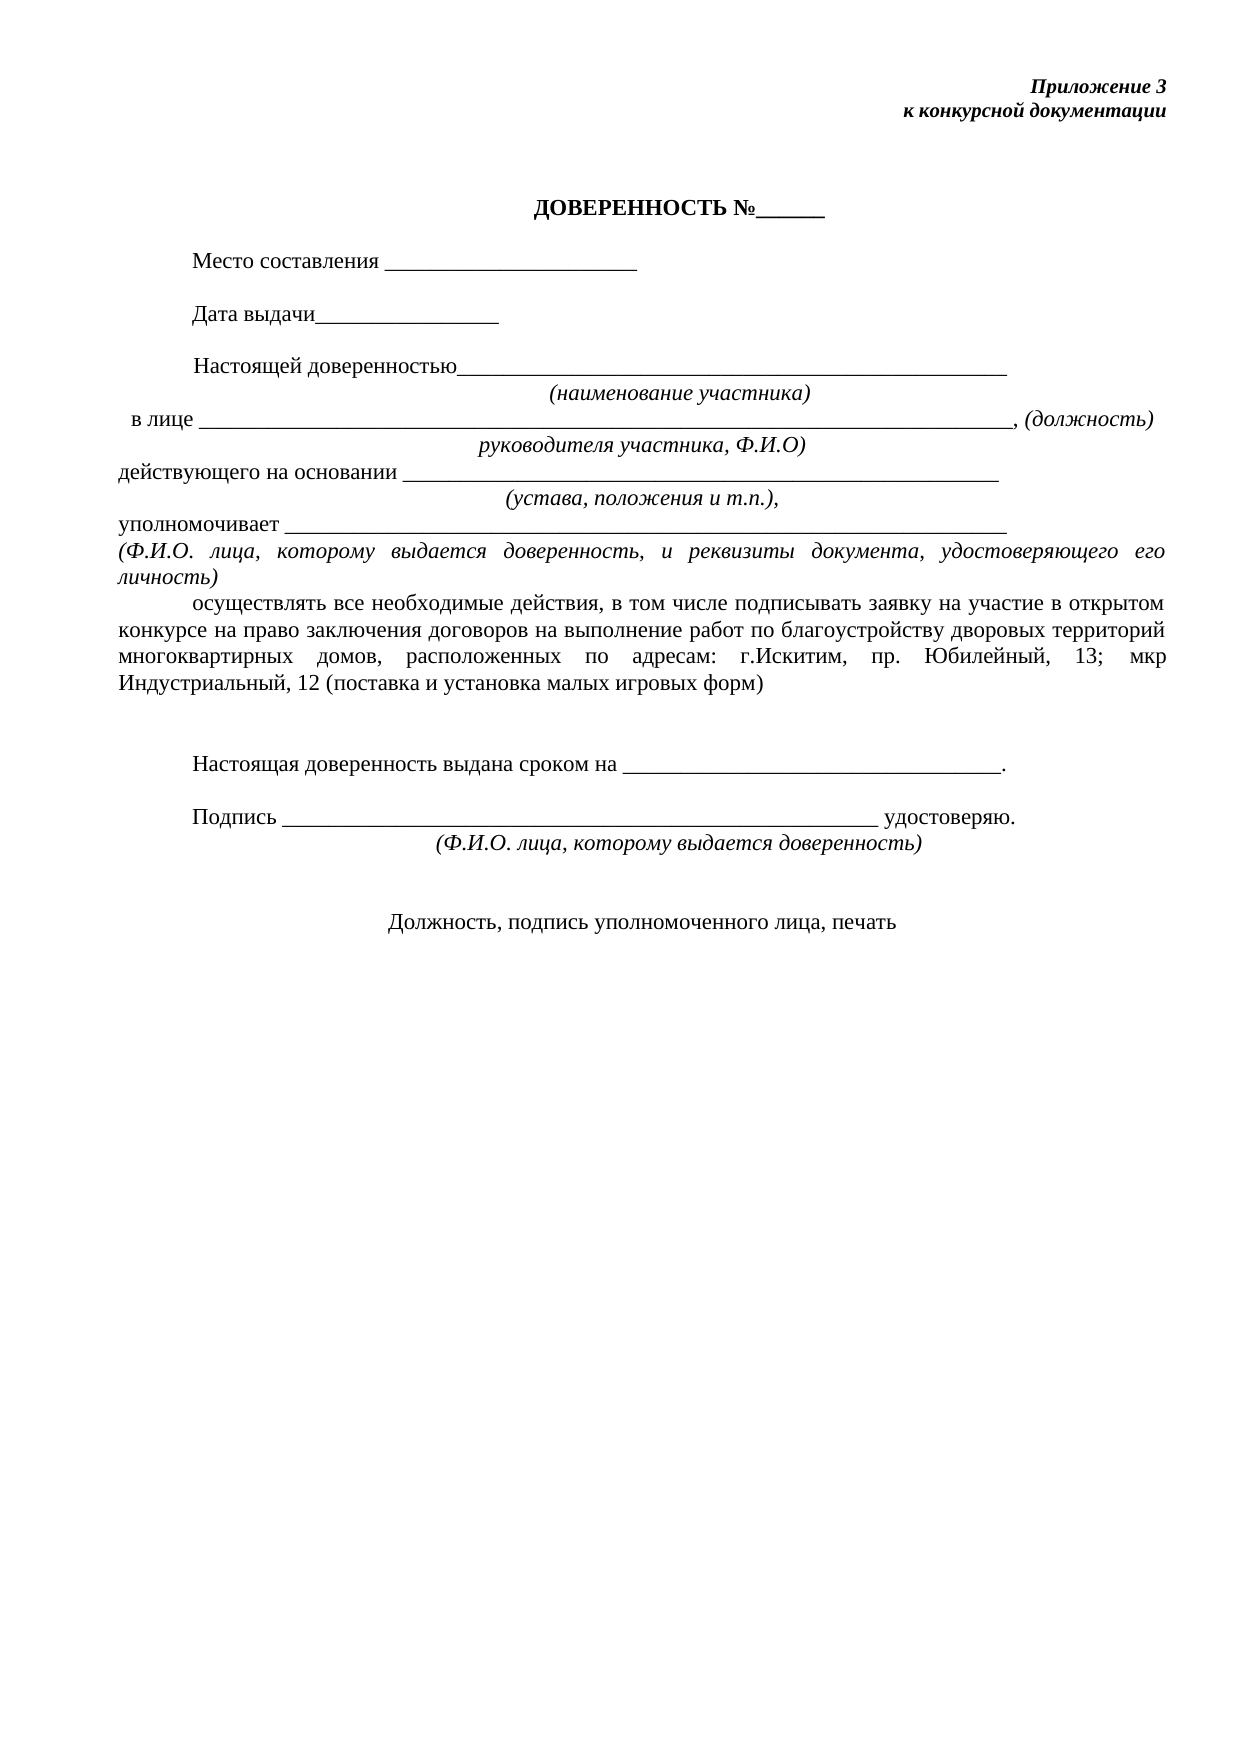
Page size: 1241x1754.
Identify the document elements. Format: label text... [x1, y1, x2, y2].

text Место составления ______________________ [118, 247, 1167, 273]
text уполномочивает _______________________________________________________________ [118, 510, 1167, 537]
text осуществлять все необходимые действия, в том числе подписывать заявку на участие в открытом конкурсе на право заключения договоров на выполнение работ по благоустройству дворовых территорий многоквартирных домов, расположенных по адресам: г.Искитим, пр. Юбилейный, 13; мкр Индустриальный, 12 (поставка и установка малых игровых форм) [118, 589, 1167, 695]
text (наименование участника) [118, 379, 1167, 405]
text (устава, положения и т.п.), [118, 484, 1167, 510]
text (Ф.И.О. лица, которому выдается доверенность) [118, 829, 1167, 855]
text Дата выдачи________________ [118, 299, 1167, 326]
text Должность, подпись уполномоченного лица, печать [118, 908, 1167, 934]
text Приложение 3 [118, 74, 1167, 98]
text (Ф.И.О. лица, которому выдается доверенность, и реквизиты документа, удостоверяющего его личность) [118, 537, 1167, 589]
text в лице _______________________________________________________________________, (должность) руководителя участника, Ф.И.О) [118, 405, 1167, 458]
text действующего на основании ____________________________________________________ [118, 458, 1167, 484]
text Настоящая доверенность выдана сроком на _________________________________. [118, 750, 1167, 776]
text ДОВЕРЕННОСТЬ №______ [118, 194, 1167, 221]
text Подпись ____________________________________________________ удостоверяю. [118, 803, 1167, 829]
text Настоящей доверенностью________________________________________________ [118, 352, 1167, 379]
text к конкурсной документации [782, 98, 1167, 122]
